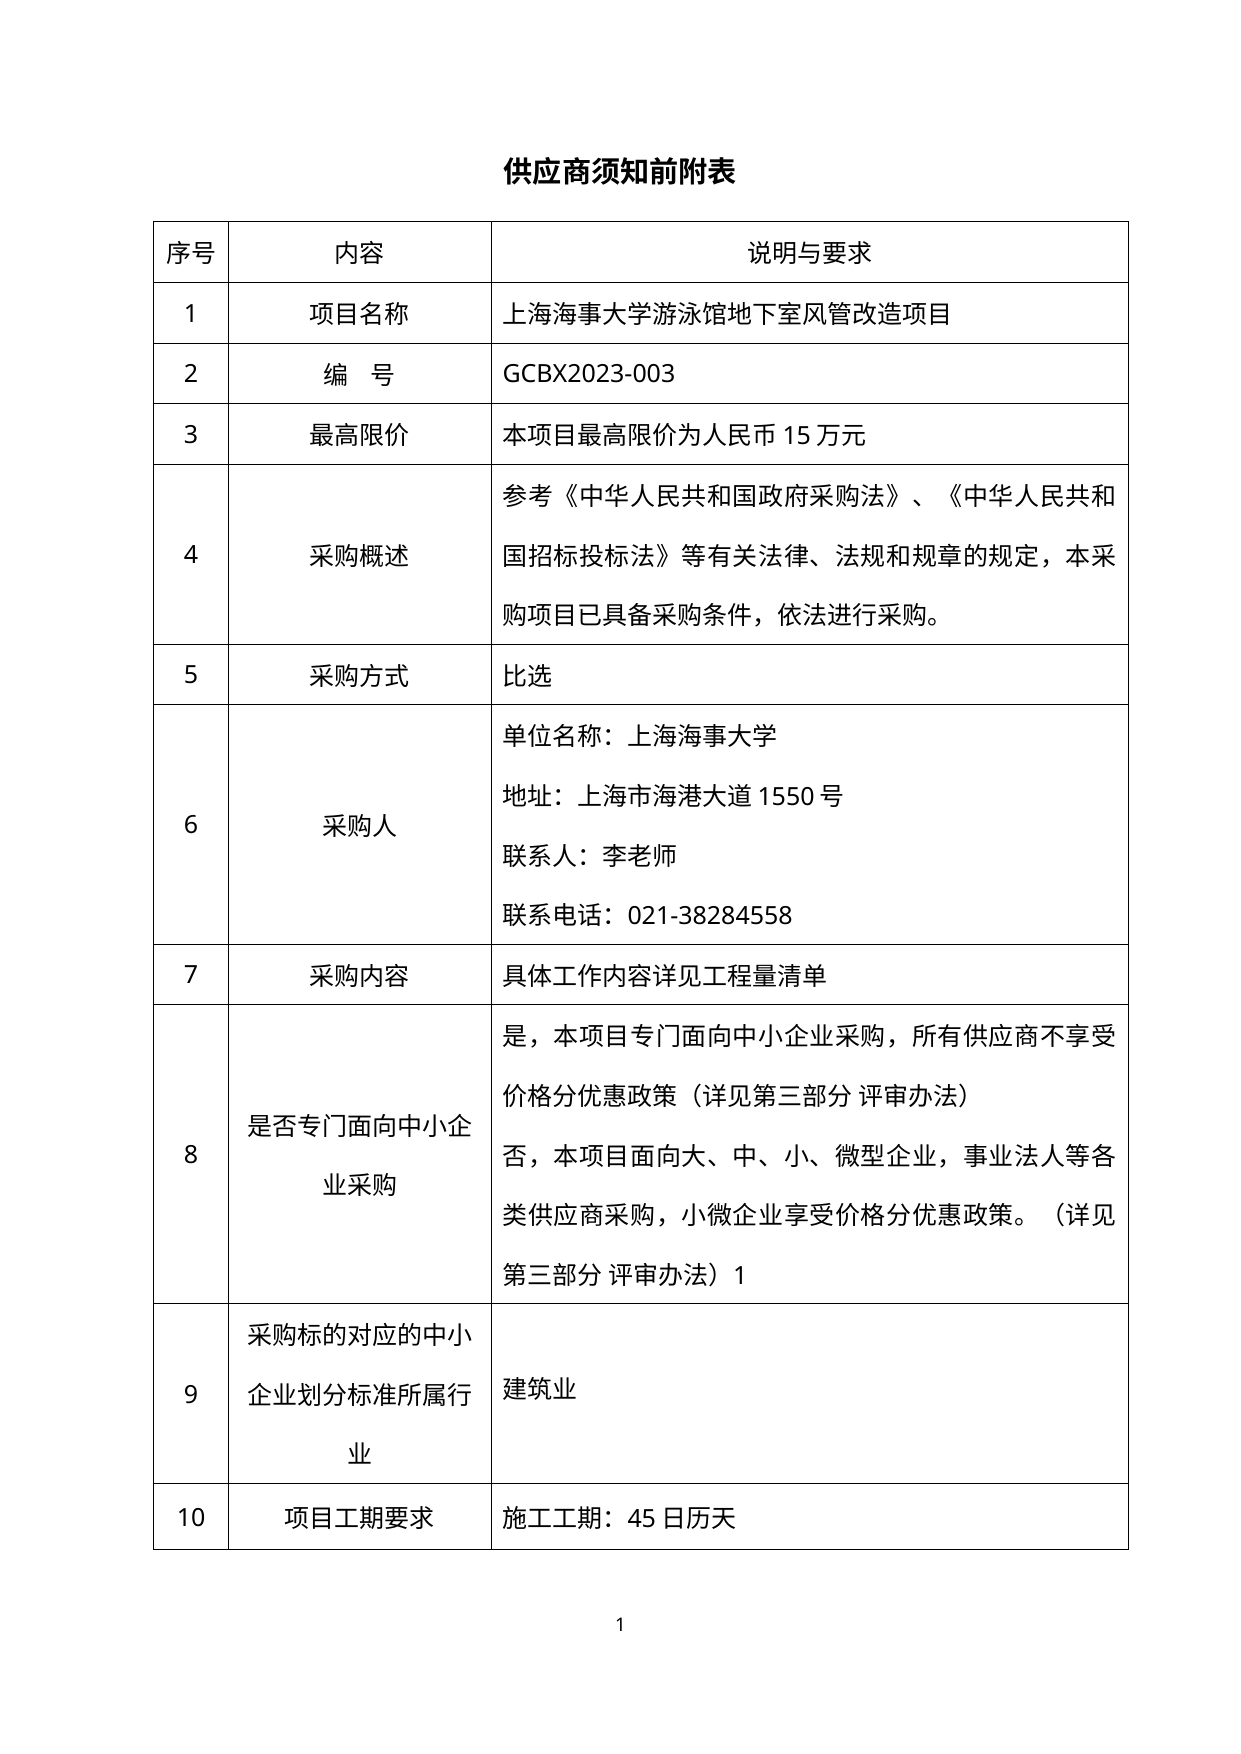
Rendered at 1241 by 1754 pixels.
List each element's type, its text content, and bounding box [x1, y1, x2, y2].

table_cell 7 [154, 945, 228, 1004]
table_cell 4 [154, 465, 228, 643]
table_cell 5 [154, 645, 228, 704]
table_cell 2 [154, 344, 228, 403]
table_cell 单位名称：上海海事大学 地址：上海市海港大道1550号 联系人：李老师 联系电话：021-38284558 [492, 705, 1128, 943]
table_cell 编 号 [229, 344, 491, 403]
table_cell 是否专门面向中小企业采购 [229, 1005, 491, 1303]
table_cell 采购人 [229, 705, 491, 943]
text 供应商须知前附表 [153, 140, 1087, 200]
table_header 内容 [229, 222, 491, 282]
table_cell 参考《中华人民共和国政府采购法》、《中华人民共和国招标投标法》等有关法律、法规和规章的规定，本采购项目已具备采购条件，依法进行采购。 [492, 465, 1128, 643]
table_cell 9 [154, 1304, 228, 1483]
table_cell GCBX2023-003 [492, 344, 1128, 403]
table_cell 是，本项目专门面向中小企业采购，所有供应商不享受价格分优惠政策（详见第三部分 评审办法） 否，本项目面向大、中、小、微型企业，事业法人等各类供应商采购，小微企业享受价格分优惠政策。（详见第三部分 评审办法）1 [492, 1005, 1128, 1303]
table_cell 6 [154, 705, 228, 943]
table_cell 最高限价 [229, 404, 491, 464]
table_cell 项目工期要求 [229, 1484, 491, 1549]
table_cell 上海海事大学游泳馆地下室风管改造项目 [492, 283, 1128, 342]
table_cell 3 [154, 404, 228, 464]
table_cell 具体工作内容详见工程量清单 [492, 945, 1128, 1004]
table_cell 8 [154, 1005, 228, 1303]
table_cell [492, 1484, 1128, 1549]
table_cell 项目名称 [229, 283, 491, 342]
table_cell 比选 [492, 645, 1128, 704]
table_header 说明与要求 [492, 222, 1128, 282]
table_cell 10 [154, 1484, 228, 1549]
table_cell 本项目最高限价为人民币15万元 [492, 404, 1128, 464]
table_header 序号 [154, 222, 228, 282]
table_cell 建筑业 [492, 1304, 1128, 1483]
table_cell 采购方式 [229, 645, 491, 704]
table_cell 采购内容 [229, 945, 491, 1004]
table_cell 采购概述 [229, 465, 491, 643]
table_cell 1 [154, 283, 228, 342]
table_cell 采购标的对应的中小企业划分标准所属行业 [229, 1304, 491, 1483]
